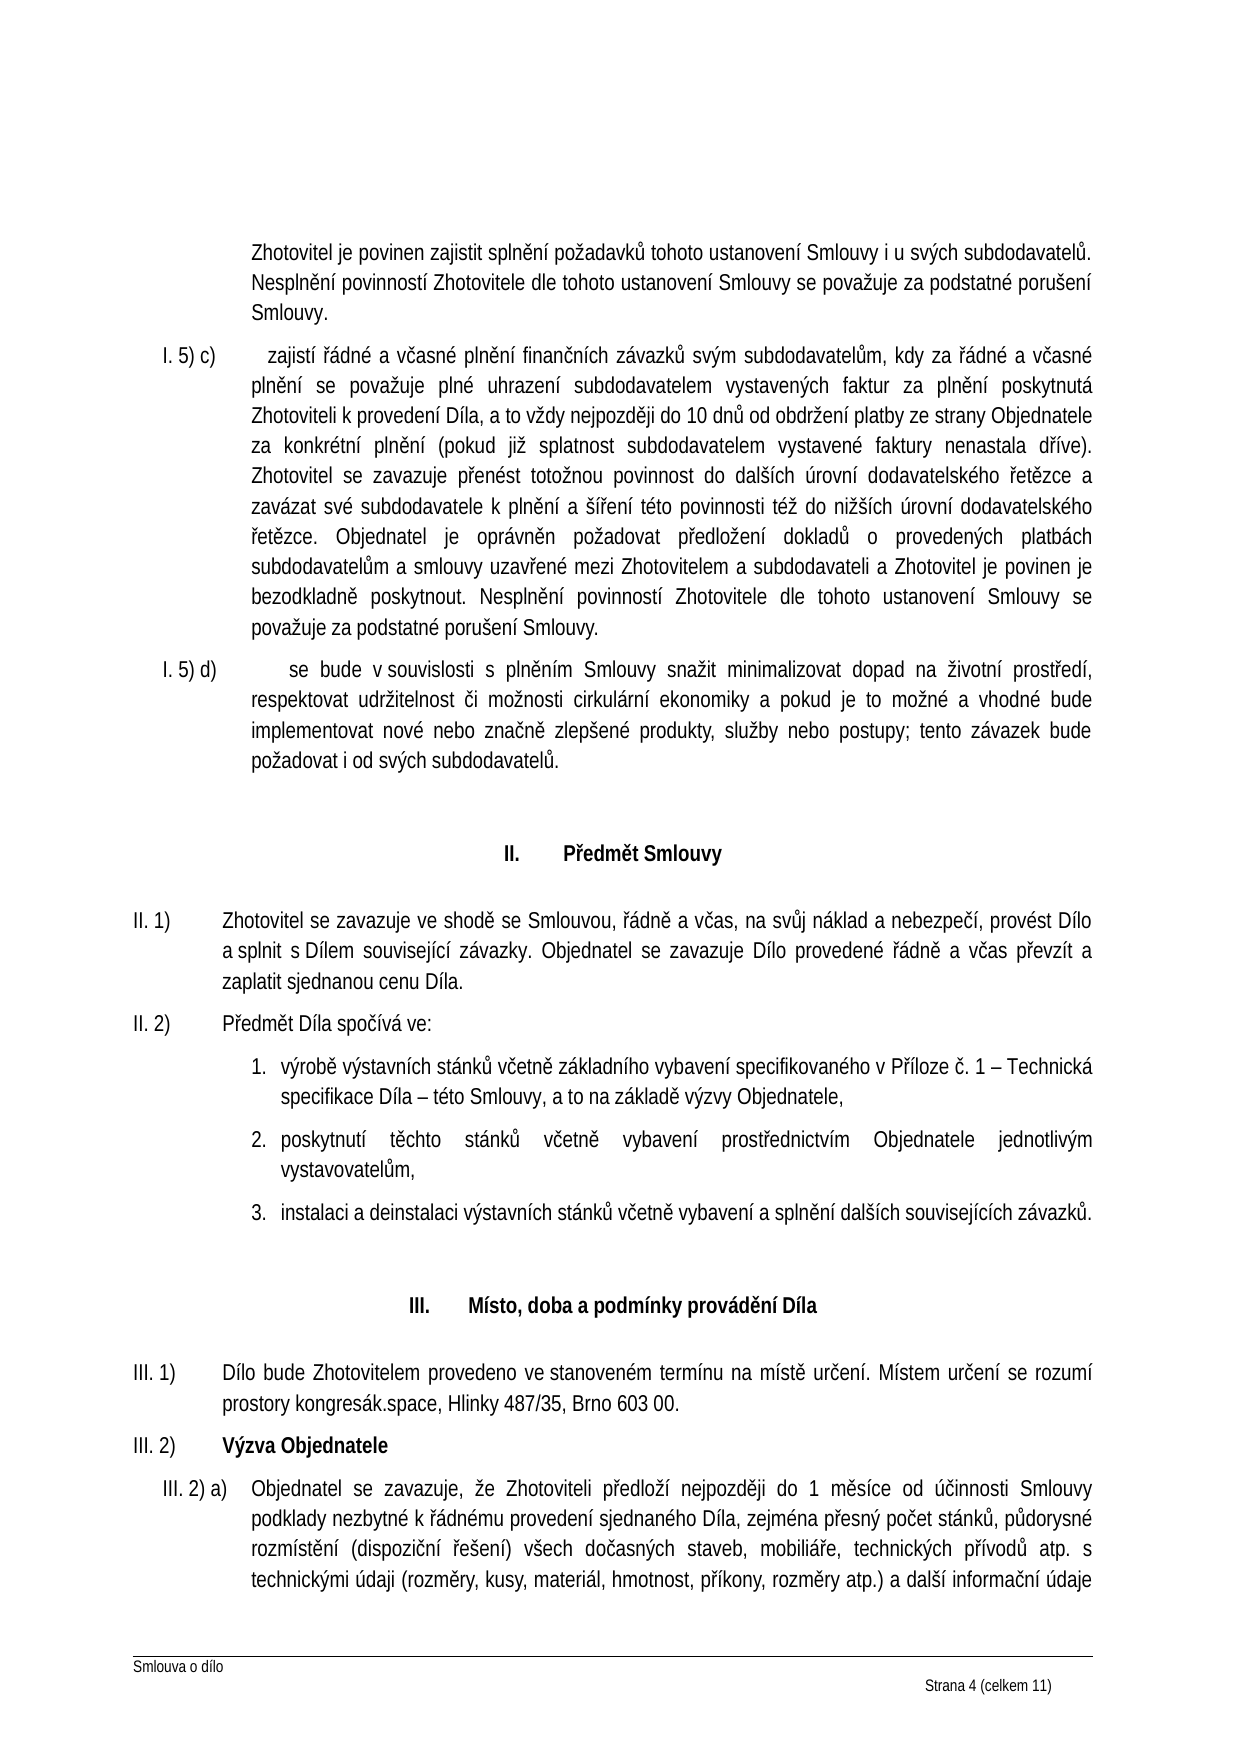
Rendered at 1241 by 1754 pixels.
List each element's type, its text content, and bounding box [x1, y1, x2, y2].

text Místo, doba a podmínky provádění Díla [133, 1292, 1093, 1318]
text instalaci a deinstalaci výstavních stánků včetně vybavení a splnění dalších souvisejících závazků. [251, 1199, 1093, 1225]
text Předmět Díla spočívá ve: [133, 1010, 1093, 1037]
text Výzva Objednatele [133, 1432, 1093, 1458]
text Zhotovitel se zavazuje ve shodě se Smlouvou, řádně a včas, na svůj náklad a nebezpečí, provést Dílo a splnit s Dílem související závazky. Objednatel se zavazuje Dílo provedené řádně a včas převzít a zaplatit sjednanou cenu Díla. [133, 907, 1093, 994]
text Dílo bude Zhotovitelem provedeno ve stanoveném termínu na místě určení. Místem určení se rozumí prostory kongresák.space, Hlinky 487/35, Brno 603 00. [133, 1359, 1093, 1416]
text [162, 1475, 1093, 1592]
text poskytnutí těchto stánků včetně vybavení prostřednictvím Objednatele jednotlivým vystavovatelům, [251, 1126, 1093, 1182]
text se bude v souvislosti s plněním Smlouvy snažit minimalizovat dopad na životní prostředí, respektovat udržitelnost či možnosti cirkulární ekonomiky a pokud je to možné a vhodné bude implementovat nové nebo značně zlepšené produkty, služby nebo postupy; tento závazek bude požadovat i od svých subdodavatelů. [162, 656, 1093, 773]
text Předmět Smlouvy [133, 839, 1093, 866]
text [162, 238, 1093, 325]
text výrobě výstavních stánků včetně základního vybavení specifikovaného v Příloze č. 1 – Technická specifikace Díla – této Smlouvy, a to na základě výzvy Objednatele, [251, 1053, 1093, 1109]
text zajistí řádné a včasné plnění finančních závazků svým subdodavatelům, kdy za řádné a včasné plnění se považuje plné uhrazení subdodavatelem vystavených faktur za plnění poskytnutá Zhotoviteli k provedení Díla, a to vždy nejpozději do 10 dnů od obdržení platby ze strany Objednatele za konkrétní plnění (pokud již splatnost subdodavatelem vystavené faktury nenastala dříve). Zhotovitel se zavazuje přenést totožnou povinnost do dalších úrovní dodavatelského řetězce a zavázat své subdodavatele k plnění a šíření této povinnosti též do nižších úrovní dodavatelského řetězce. Objednatel je oprávněn požadovat předložení dokladů o provedených platbách subdodavatelům a smlouvy uzavřené mezi Zhotovitelem a subdodavateli a Zhotovitel je povinen je bezodkladně poskytnout. Nesplnění povinností Zhotovitele dle tohoto ustanovení Smlouvy se považuje za podstatné porušení Smlouvy. [162, 342, 1093, 640]
